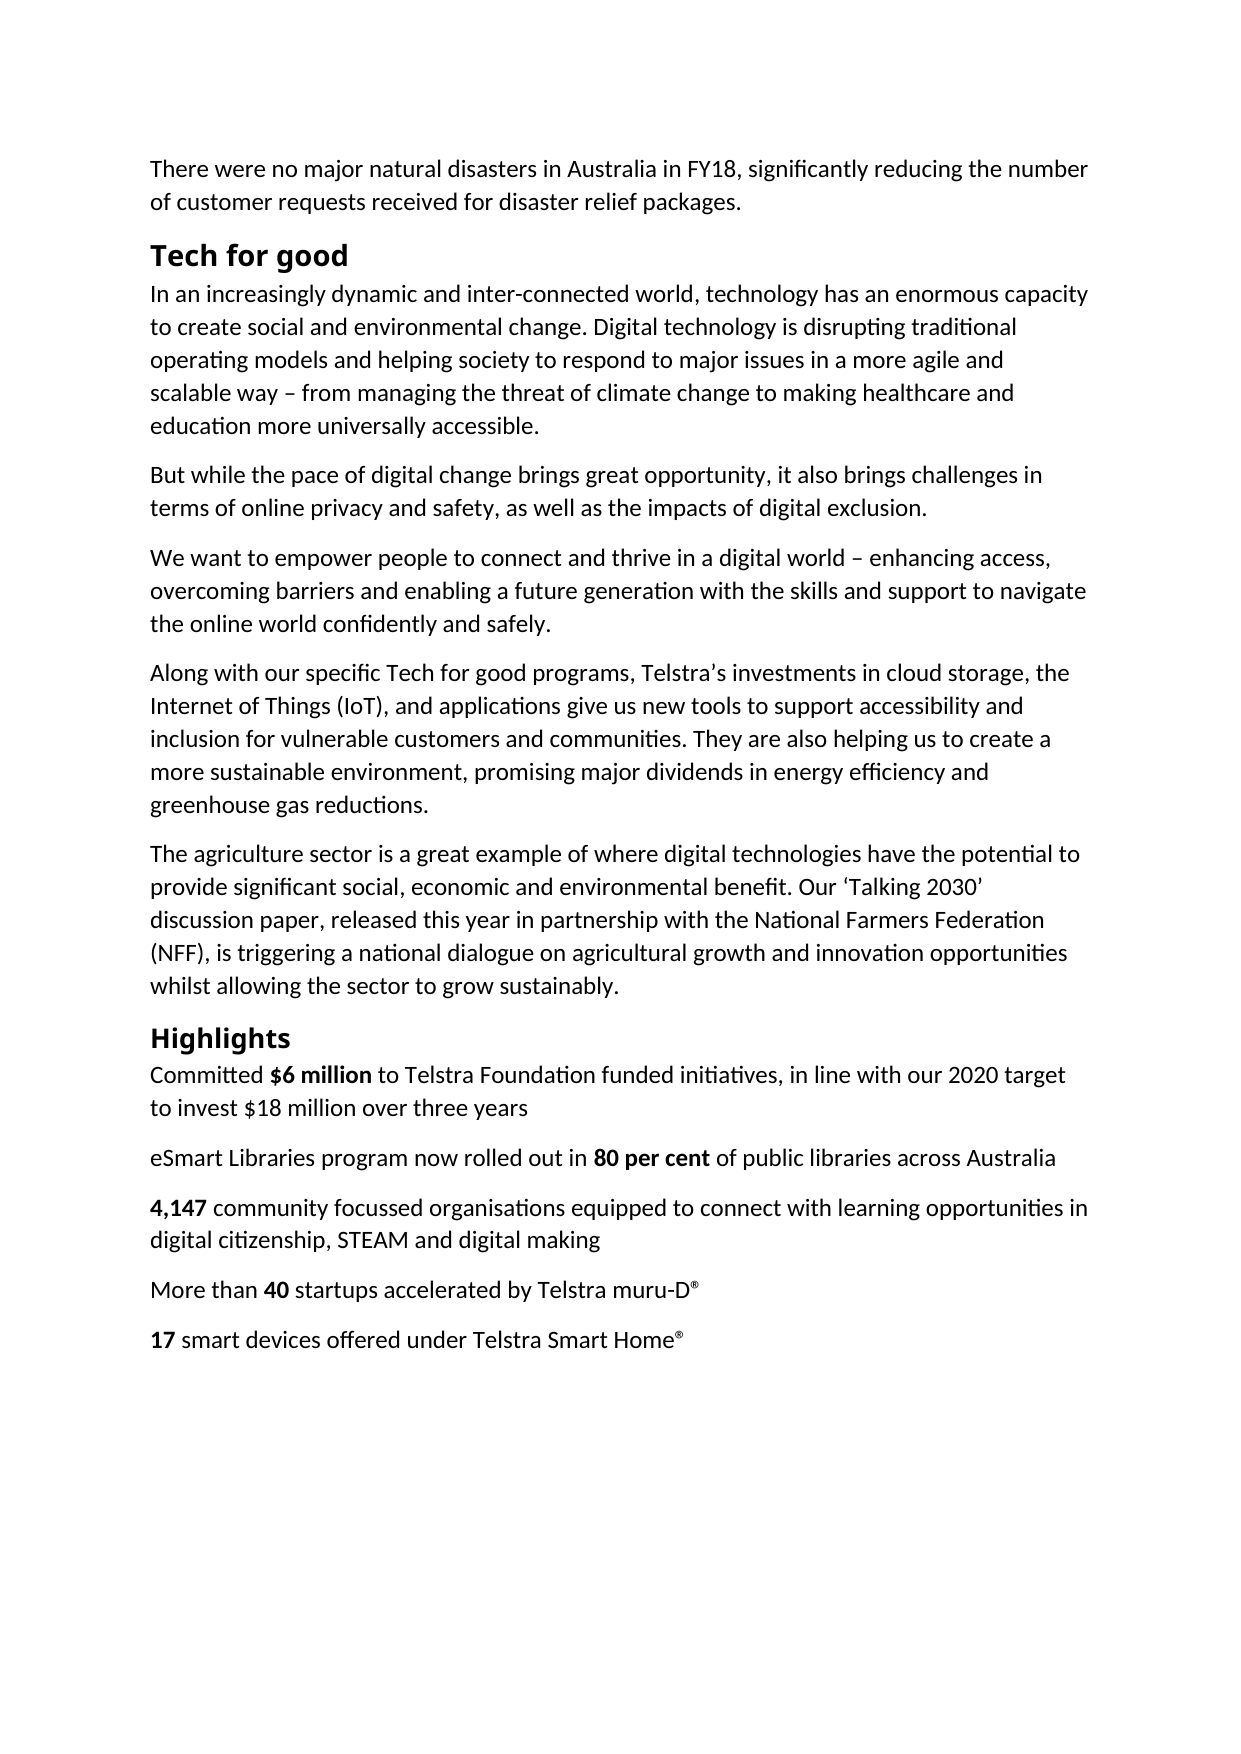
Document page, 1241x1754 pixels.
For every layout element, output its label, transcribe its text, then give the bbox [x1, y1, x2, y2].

text The agriculture sector is a great example of where digital technologies have the potential to provide significant social, economic and environmental benefit. Our ‘Talking 2030’ discussion paper, released this year in partnership with the National Farmers Federation (NFF), is triggering a national dialogue on agricultural growth and innovation opportunities whilst allowing the sector to grow sustainably. [150, 838, 1090, 1001]
subtitle Highlights [150, 1020, 1090, 1057]
text 17 smart devices offered under Telstra Smart Home® [150, 1324, 1090, 1354]
text eSmart Libraries program now rolled out in 80 per cent of public libraries across Australia [150, 1142, 1090, 1173]
text But while the pace of digital change brings great opportunity, it also brings challenges in terms of online privacy and safety, as well as the impacts of digital exclusion. [150, 459, 1090, 523]
subtitle Tech for good [150, 235, 1090, 275]
text 4,147 community focussed organisations equipped to connect with learning opportunities in digital citizenship, STEAM and digital making [150, 1192, 1090, 1255]
text More than 40 startups accelerated by Telstra muru-D® [150, 1274, 1090, 1305]
text In an increasingly dynamic and inter-connected world, technology has an enormous capacity to create social and environmental change. Digital technology is disrupting traditional operating models and helping society to respond to major issues in a more agile and scalable way – from managing the threat of climate change to making healthcare and education more universally accessible. [150, 278, 1090, 440]
text There were no major natural disasters in Australia in FY18, significantly reducing the number of customer requests received for disaster relief packages. [150, 153, 1090, 216]
text Along with our specific Tech for good programs, Telstra’s investments in cloud storage, the Internet of Things (IoT), and applications give us new tools to support accessibility and inclusion for vulnerable customers and communities. They are also helping us to create a more sustainable environment, promising major dividends in energy efficiency and greenhouse gas reductions. [150, 657, 1090, 819]
text We want to empower people to connect and thrive in a digital world – enhancing access, overcoming barriers and enabling a future generation with the skills and support to navigate the online world confidently and safely. [150, 542, 1090, 638]
text Committed $6 million to Telstra Foundation funded initiatives, in line with our 2020 target to invest $18 million over three years [150, 1059, 1090, 1123]
